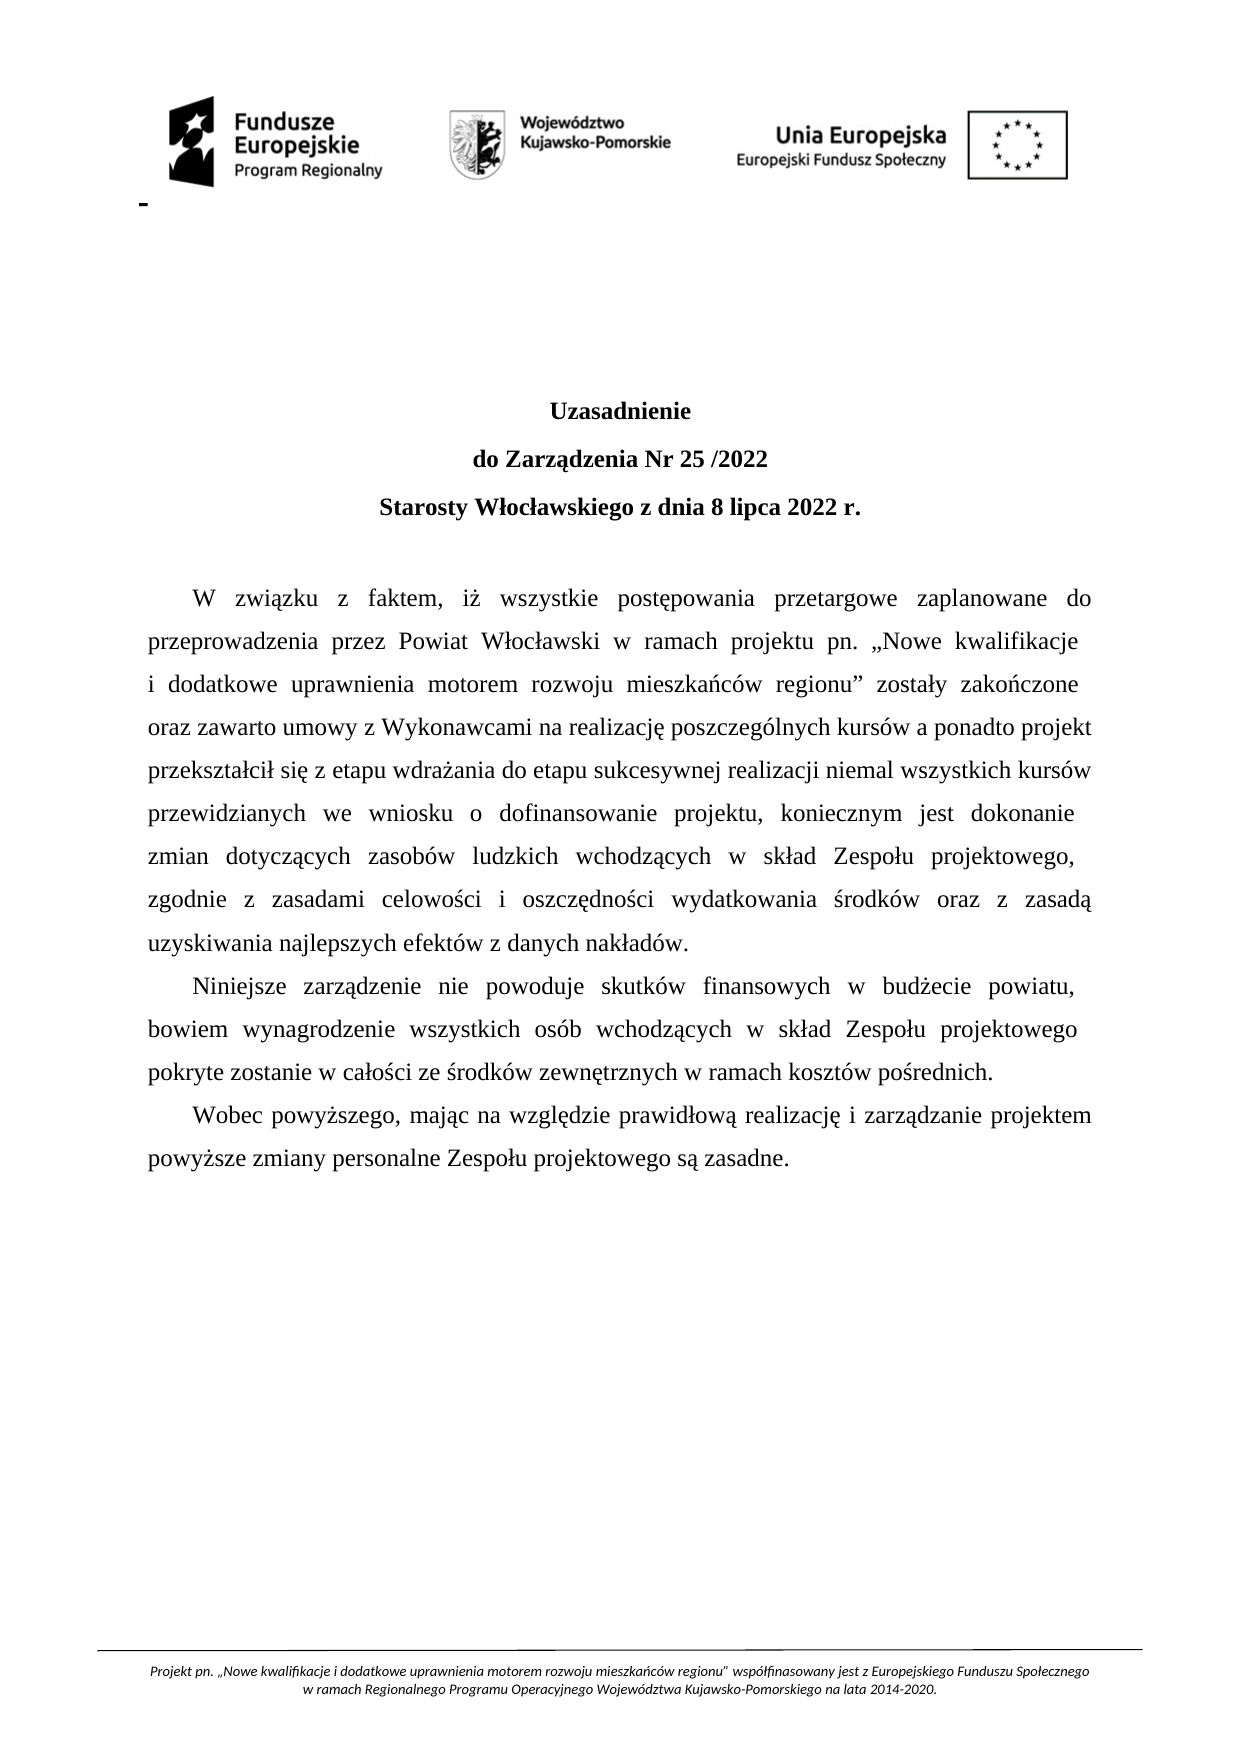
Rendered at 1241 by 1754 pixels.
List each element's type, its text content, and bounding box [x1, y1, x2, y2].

text Niniejsze zarządzenie nie powoduje skutków finansowych w budżecie powiatu, bowiem wynagrodzenie wszystkich osób wchodzących w skład Zespołu projektowego pokryte zostanie w całości ze środków zewnętrznych w ramach kosztów pośrednich. [148, 971, 1093, 1086]
text Uzasadnienie [148, 396, 1093, 425]
text Wobec powyższego, mając na względzie prawidłową realizację i zarządzanie projektem powyższe zmiany personalne Zespołu projektowego są zasadne. [148, 1100, 1093, 1172]
text Starosty Włocławskiego z dnia 8 lipca 2022 r. [148, 492, 1093, 521]
text do Zarządzenia Nr 25 /2022 [148, 444, 1093, 473]
picture [147, 73, 1090, 209]
text W związku z faktem, iż wszystkie postępowania przetargowe zaplanowane do przeprowadzenia przez Powiat Włocławski w ramach projektu pn. „Nowe kwalifikacje i dodatkowe uprawnienia motorem rozwoju mieszkańców regionu” zostały zakończone oraz zawarto umowy z Wykonawcami na realizację poszczególnych kursów a ponadto projekt przekształcił się z etapu wdrażania do etapu sukcesywnej realizacji niemal wszystkich kursów przewidzianych we wniosku o dofinansowanie projektu, koniecznym jest dokonanie zmian dotyczących zasobów ludzkich wchodzących w skład Zespołu projektowego, zgodnie z zasadami celowości i oszczędności wydatkowania środków oraz z zasadą uzyskiwania najlepszych efektów z danych nakładów. [148, 583, 1093, 956]
